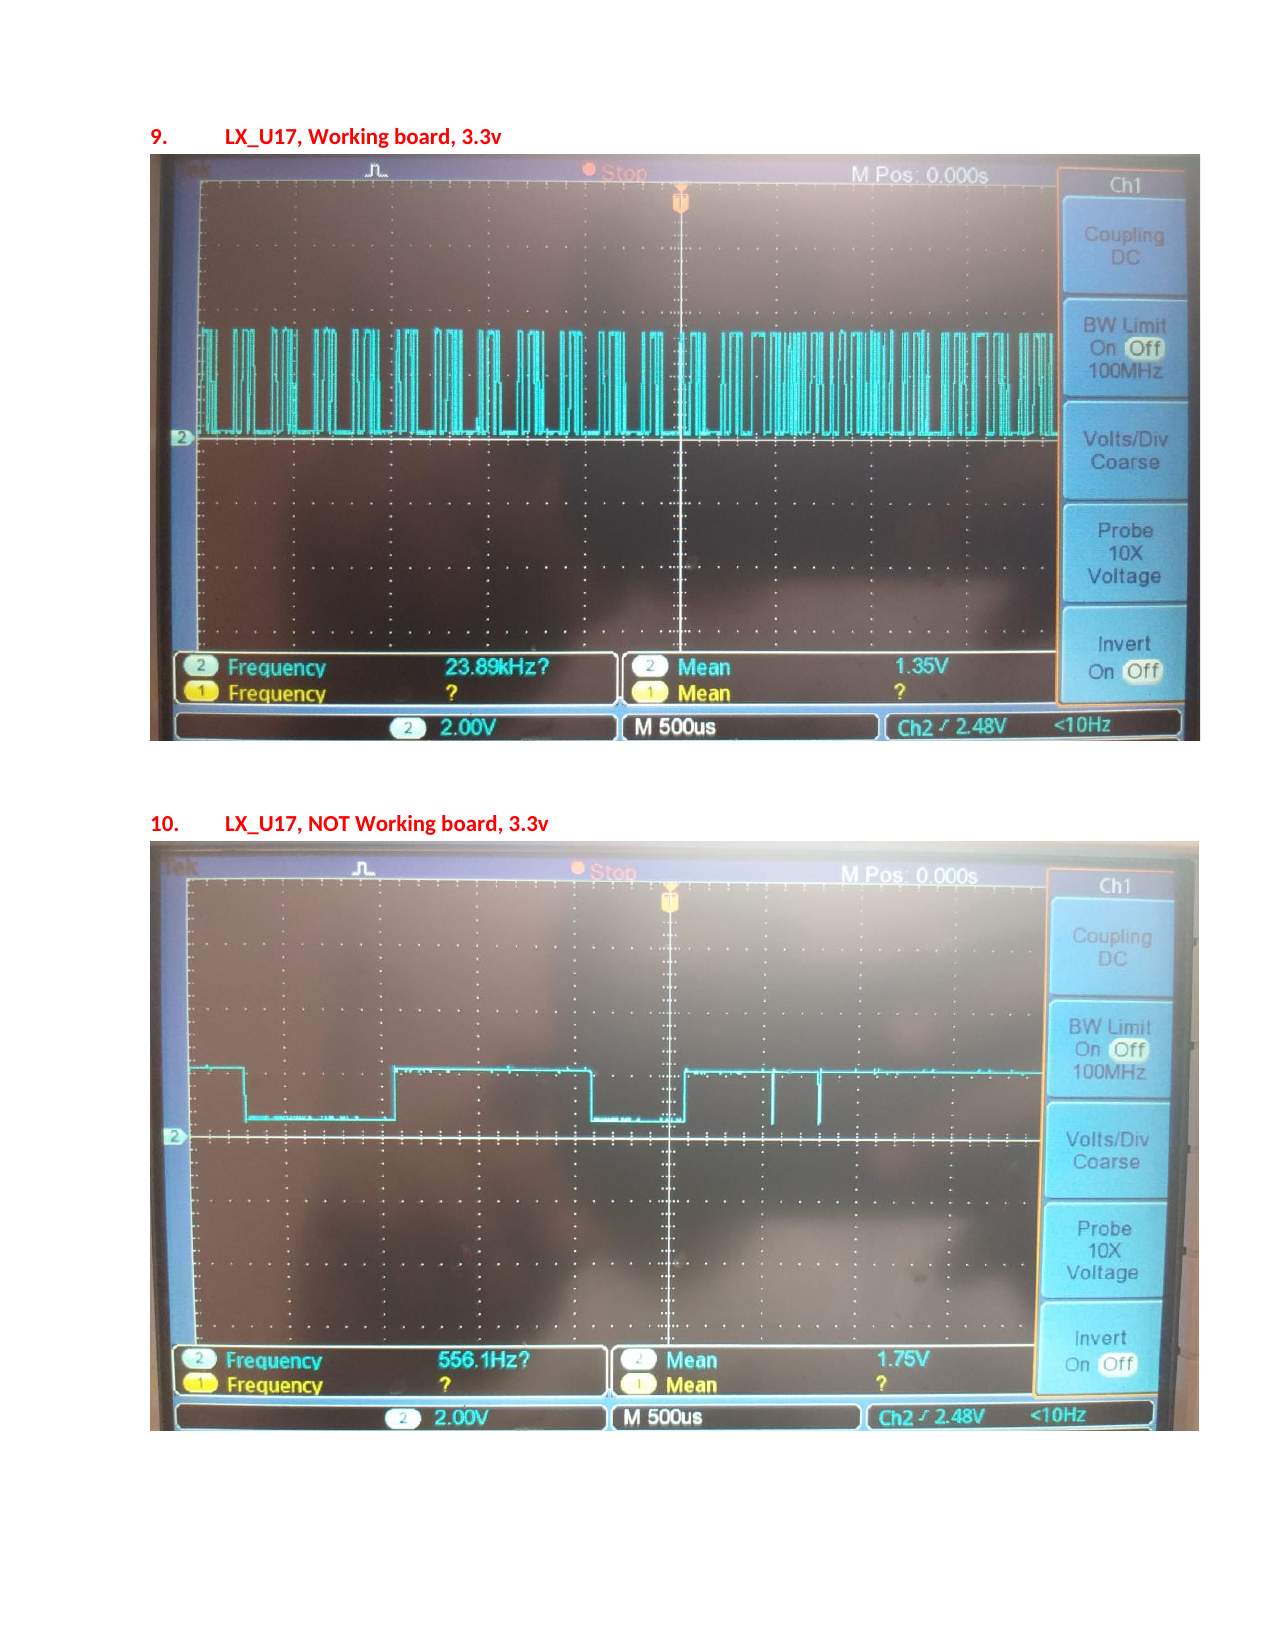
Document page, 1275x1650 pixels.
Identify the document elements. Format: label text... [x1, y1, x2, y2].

list LX_U17, NOT Working board, 3.3v [150, 809, 1200, 837]
picture [150, 841, 1199, 1431]
list LX_U17, Working board, 3.3v [150, 122, 1200, 150]
picture [150, 154, 1200, 741]
